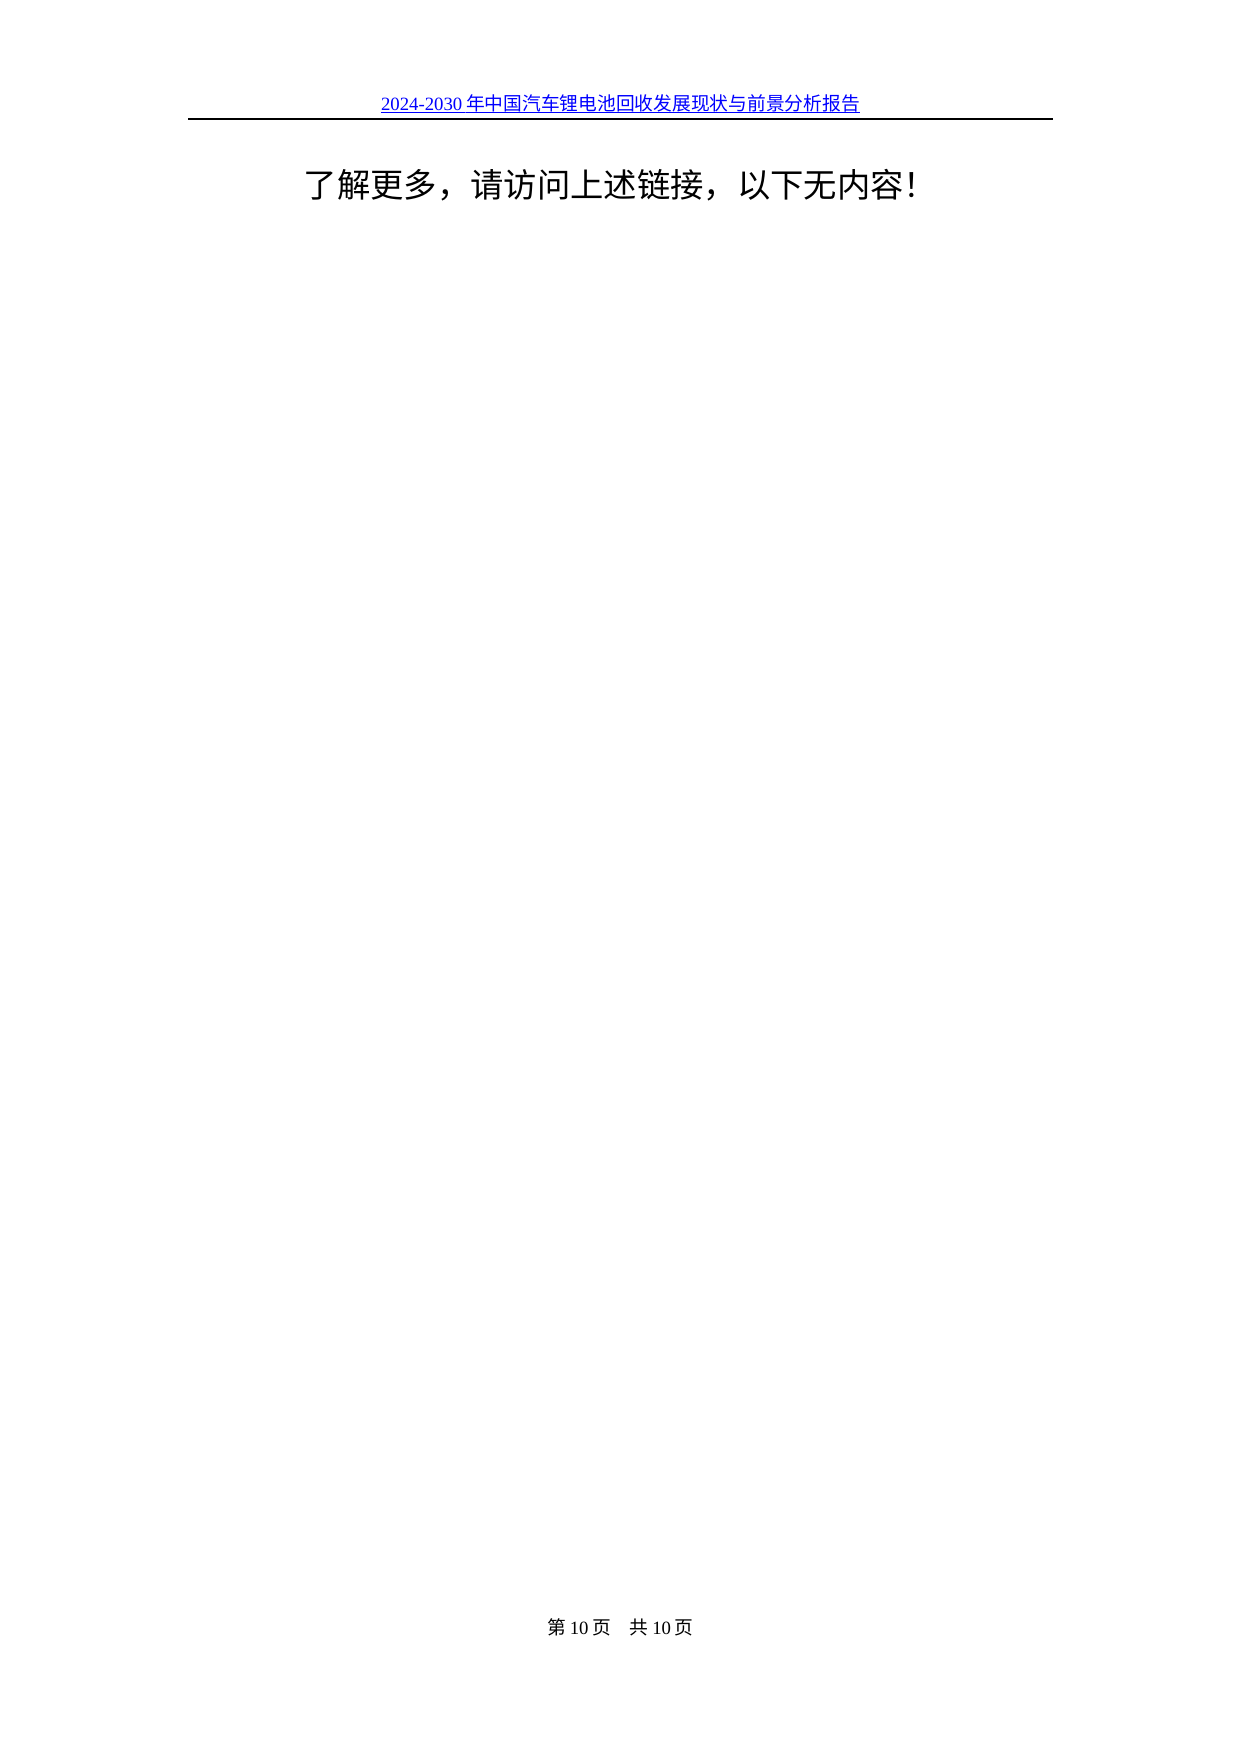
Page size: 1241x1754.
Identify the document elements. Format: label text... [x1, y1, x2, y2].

title 了解更多，请访问上述链接，以下无内容！ [187, 150, 1053, 215]
